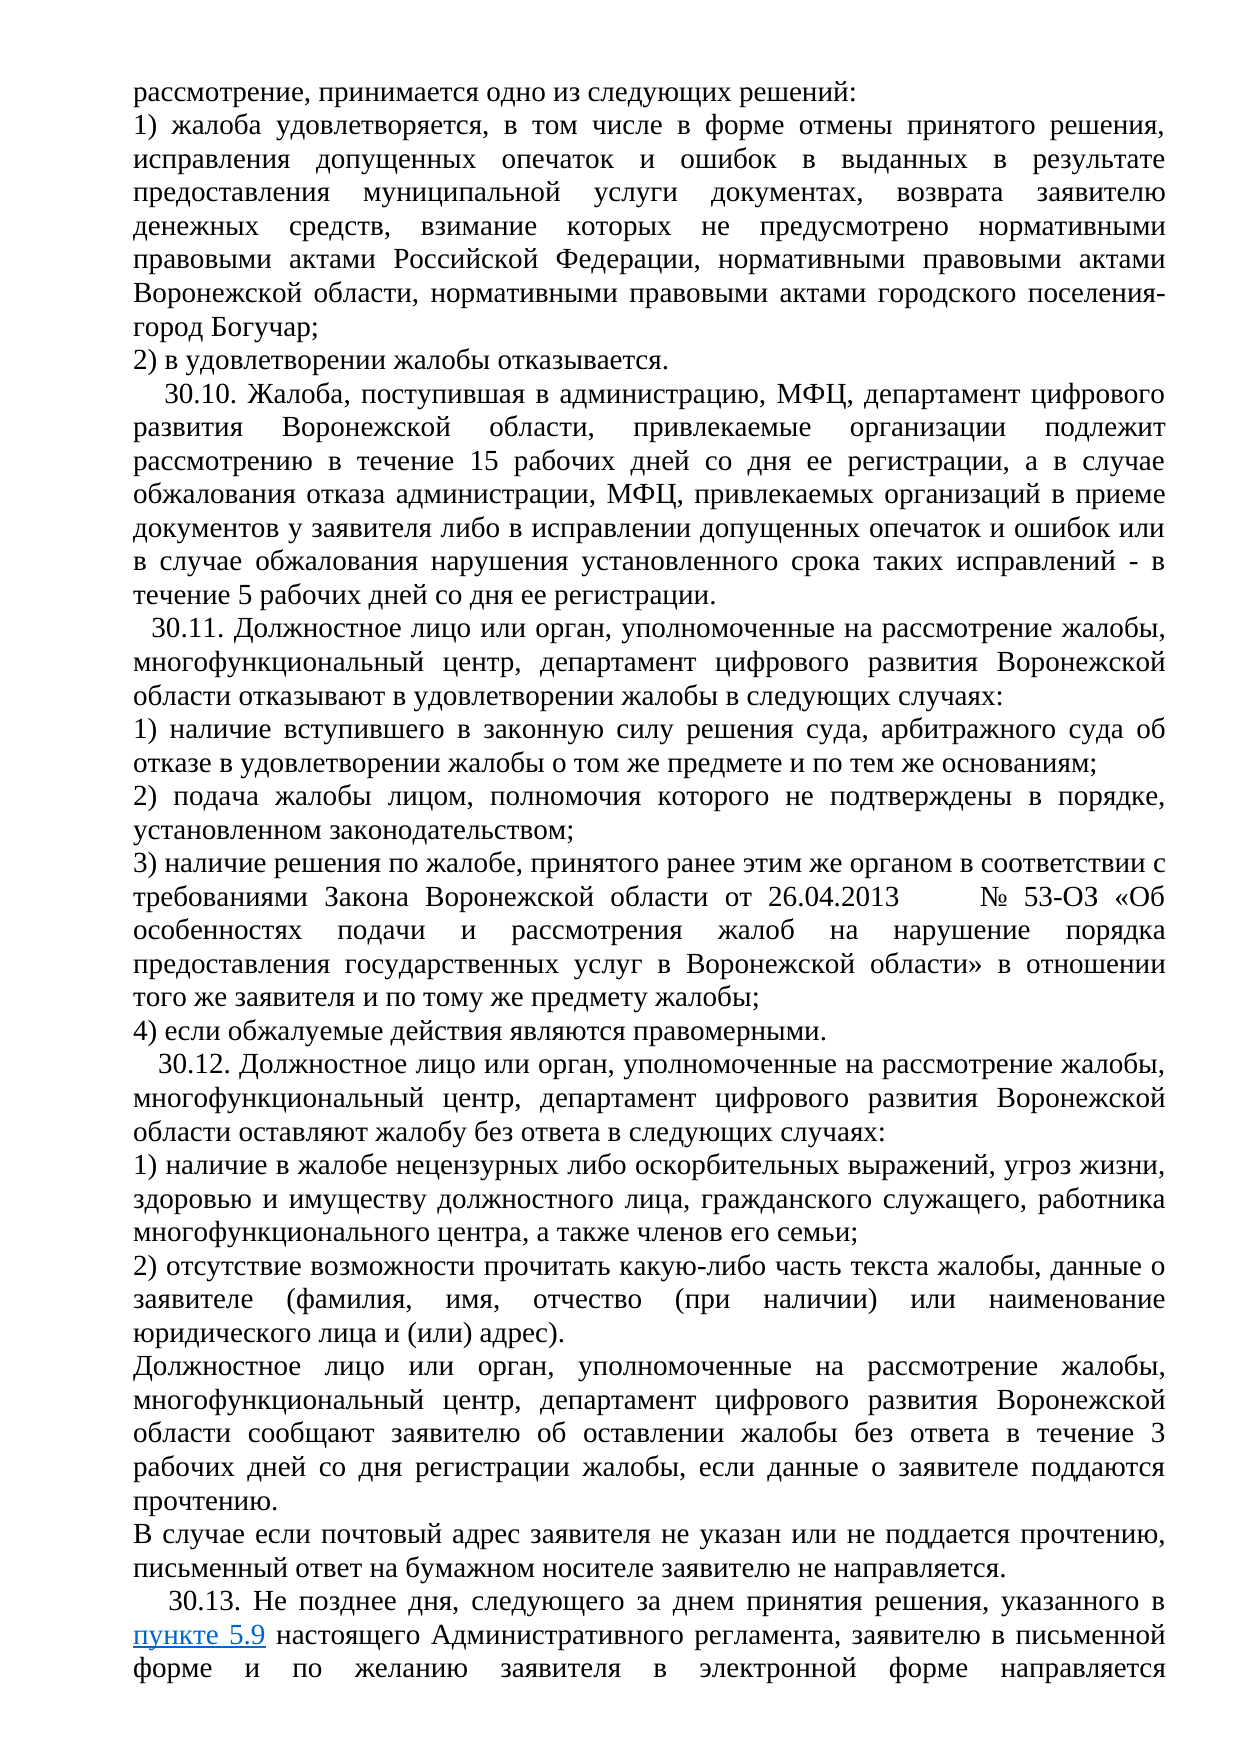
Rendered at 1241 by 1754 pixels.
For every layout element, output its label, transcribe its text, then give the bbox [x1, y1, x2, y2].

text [133, 1583, 1167, 1684]
text 1) наличие вступившего в законную силу решения суда, арбитражного суда об отказе в удовлетворении жалобы о том же предмете и по тем же основаниям; [133, 711, 1167, 778]
text 2) подача жалобы лицом, полномочия которого не подтверждены в порядке, установленном законодательством; [133, 778, 1167, 845]
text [133, 74, 1167, 107]
text Должностное лицо или орган, уполномоченные на рассмотрение жалобы, многофункциональный центр, департамент цифрового развития Воронежской области сообщают заявителю об оставлении жалобы без ответа в течение 3 рабочих дней со дня регистрации жалобы, если данные о заявителе поддаются прочтению. [133, 1348, 1167, 1516]
text 4) если обжалуемые действия являются правомерными. [133, 1013, 1167, 1047]
text 30.11. Должностное лицо или орган, уполномоченные на рассмотрение жалобы, многофункциональный центр, департамент цифрового развития Воронежской области отказывают в удовлетворении жалобы в следующих случаях: [133, 611, 1167, 711]
text 1) жалоба удовлетворяется, в том числе в форме отмены принятого решения, исправления допущенных опечаток и ошибок в выданных в результате предоставления муниципальной услуги документах, возврата заявителю денежных средств, взимание которых не предусмотрено нормативными правовыми актами Российской Федерации, нормативными правовыми актами Воронежской области, нормативными правовыми актами городского поселения- город Богучар; [133, 107, 1167, 342]
text 1) наличие в жалобе нецензурных либо оскорбительных выражений, угроз жизни, здоровью и имуществу должностного лица, гражданского служащего, работника многофункционального центра, а также членов его семьи; [133, 1147, 1167, 1248]
text 2) в удовлетворении жалобы отказывается. [133, 342, 1167, 376]
text В случае если почтовый адрес заявителя не указан или не поддается прочтению, письменный ответ на бумажном носителе заявителю не направляется. [133, 1516, 1167, 1583]
text 30.12. Должностное лицо или орган, уполномоченные на рассмотрение жалобы, многофункциональный центр, департамент цифрового развития Воронежской области оставляют жалобу без ответа в следующих случаях: [133, 1047, 1167, 1147]
text 30.10. Жалоба, поступившая в администрацию, МФЦ, департамент цифрового развития Воронежской области, привлекаемые организации подлежит рассмотрению в течение 15 рабочих дней со дня ее регистрации, а в случае обжалования отказа администрации, МФЦ, привлекаемых организаций в приеме документов у заявителя либо в исправлении допущенных опечаток и ошибок или в случае обжалования нарушения установленного срока таких исправлений - в течение 5 рабочих дней со дня ее регистрации. [133, 376, 1167, 611]
text 3) наличие решения по жалобе, принятого ранее этим же органом в соответствии с требованиями Закона Воронежской области от 26.04.2013 № 53-ОЗ «Об особенностях подачи и рассмотрения жалоб на нарушение порядка предоставления государственных услуг в Воронежской области» в отношении того же заявителя и по тому же предмету жалобы; [133, 845, 1167, 1013]
text 2) отсутствие возможности прочитать какую-либо часть текста жалобы, данные о заявителе (фамилия, имя, отчество (при наличии) или наименование юридического лица и (или) адрес). [133, 1248, 1167, 1348]
